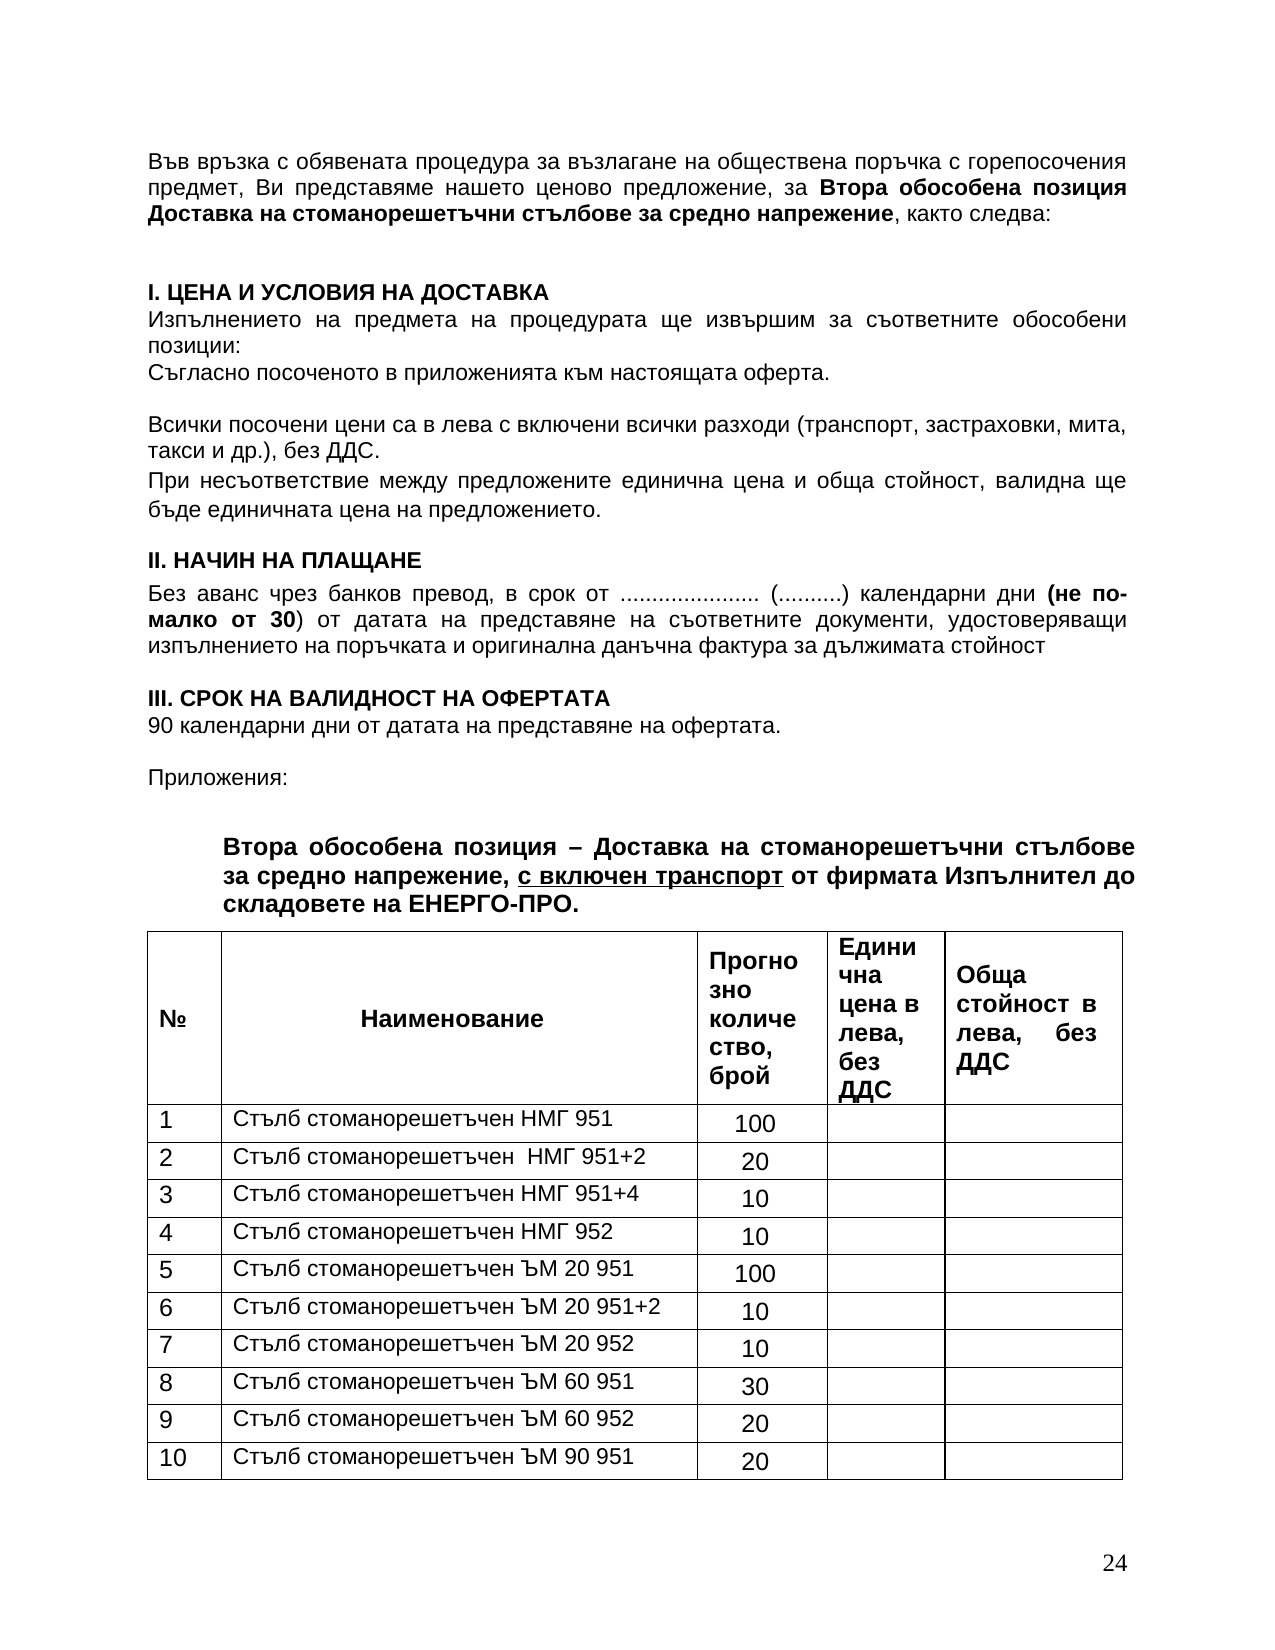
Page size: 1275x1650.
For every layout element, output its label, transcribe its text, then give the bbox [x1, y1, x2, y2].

text І. ЦЕНА И УСЛОВИЯ НА ДОСТАВКА [148, 279, 1127, 306]
table_cell [828, 1143, 944, 1179]
table_header № [148, 932, 221, 1104]
table_cell 100 [698, 1105, 827, 1142]
table_cell 2 [148, 1143, 221, 1179]
table_cell 100 [698, 1255, 827, 1292]
text Съгласно посоченото в приложенията към настоящата оферта. [148, 358, 1127, 385]
table_cell Стълб стоманорешетъчен ЪМ 60 951 [222, 1368, 697, 1404]
table_cell [946, 1180, 1122, 1217]
table_cell 1 [148, 1105, 221, 1142]
text Изпълнението на предмета на процедурата ще извършим за съответните обособени позиции: [148, 306, 1127, 358]
text 90 календарни дни от датата на представяне на офертата. [148, 712, 1127, 738]
table_cell [828, 1443, 944, 1479]
table_cell [828, 1180, 944, 1217]
table_cell 6 [148, 1293, 221, 1329]
table_cell [828, 1218, 944, 1254]
table_cell [828, 1368, 944, 1404]
table_cell [828, 1255, 944, 1292]
table_cell Стълб стоманорешетъчен НМГ 951+2 [222, 1143, 697, 1179]
table_cell 8 [148, 1368, 221, 1404]
table_cell [946, 1443, 1122, 1479]
table_cell 4 [148, 1218, 221, 1254]
text III. СРОК НА ВАЛИДНОСТ НА ОФЕРТАТА [148, 685, 1127, 712]
table_cell [946, 1105, 1122, 1142]
table_cell [946, 1330, 1122, 1367]
table_cell Стълб стоманорешетъчен ЪМ 90 951 [222, 1443, 697, 1479]
table_cell Стълб стоманорешетъчен НМГ 951 [222, 1105, 697, 1142]
table_cell [828, 1105, 944, 1142]
table_cell Стълб стоманорешетъчен ЪМ 20 951+2 [222, 1293, 697, 1329]
table_cell 10 [698, 1180, 827, 1217]
text Всички посочени цени са в лева с включени всички разходи (транспорт, застраховки, мита, такси и др.), без ДДС. [148, 411, 1127, 464]
table_cell 10 [148, 1443, 221, 1479]
text При несъответствие между предложените единична цена и обща стойност, валидна ще бъде единичната цена на предложението. [148, 464, 1127, 522]
text Втора обособена позиция – Доставка на стоманорешетъчни стълбове за средно напрежение, с включен транспорт от фирмата Изпълнител до складовете на ЕНЕРГО-ПРО. [223, 832, 1136, 918]
table_cell 20 [698, 1443, 827, 1479]
table_cell Стълб стоманорешетъчен НМГ 952 [222, 1218, 697, 1254]
table_cell 20 [698, 1405, 827, 1442]
table_cell 5 [148, 1255, 221, 1292]
table_header Обща стойност в лева, без ДДС [946, 932, 1122, 1104]
table_cell 20 [698, 1143, 827, 1179]
table_cell Стълб стоманорешетъчен ЪМ 20 952 [222, 1330, 697, 1367]
table_cell [946, 1218, 1122, 1254]
table_cell 7 [148, 1330, 221, 1367]
table_cell 10 [698, 1330, 827, 1367]
table_cell 10 [698, 1218, 827, 1254]
table_cell [828, 1330, 944, 1367]
table_cell Стълб стоманорешетъчен ЪМ 60 952 [222, 1405, 697, 1442]
text Във връзка с обявената процедура за възлагане на обществена поръчка с горепосочения предмет, Ви представяме нашето ценово предложение, за Втора обособена позиция Доставка на стоманорешетъчни стълбове за средно напрежение, както следва: [148, 148, 1127, 227]
table_cell [946, 1255, 1122, 1292]
table_cell [946, 1405, 1122, 1442]
table_cell Стълб стоманорешетъчен НМГ 951+4 [222, 1180, 697, 1217]
table_cell 9 [148, 1405, 221, 1442]
table_cell 30 [698, 1368, 827, 1404]
table_cell 10 [698, 1293, 827, 1329]
table_header Единична цена в лева, без ДДС [828, 932, 944, 1104]
table_cell [946, 1368, 1122, 1404]
table_cell [828, 1293, 944, 1329]
table_cell 3 [148, 1180, 221, 1217]
text Без аванс чрез банков превод, в срок от ...................... (..........) календарни дни (не по-малко от 30) от датата на представяне на съответните документи, удостоверяващи изпълнението на поръчката и оригинална данъчна фактура за дължимата стойност [148, 580, 1127, 659]
text ІІ. НАЧИН НА ПЛАЩАНЕ [148, 547, 1127, 573]
table_header Прогнозно количество, брой [698, 932, 827, 1104]
table_cell [946, 1143, 1122, 1179]
table_cell Стълб стоманорешетъчен ЪМ 20 951 [222, 1255, 697, 1292]
text Приложения: [148, 764, 1127, 791]
table_cell [946, 1293, 1122, 1329]
table_cell [828, 1405, 944, 1442]
table_header Наименование [222, 932, 697, 1104]
